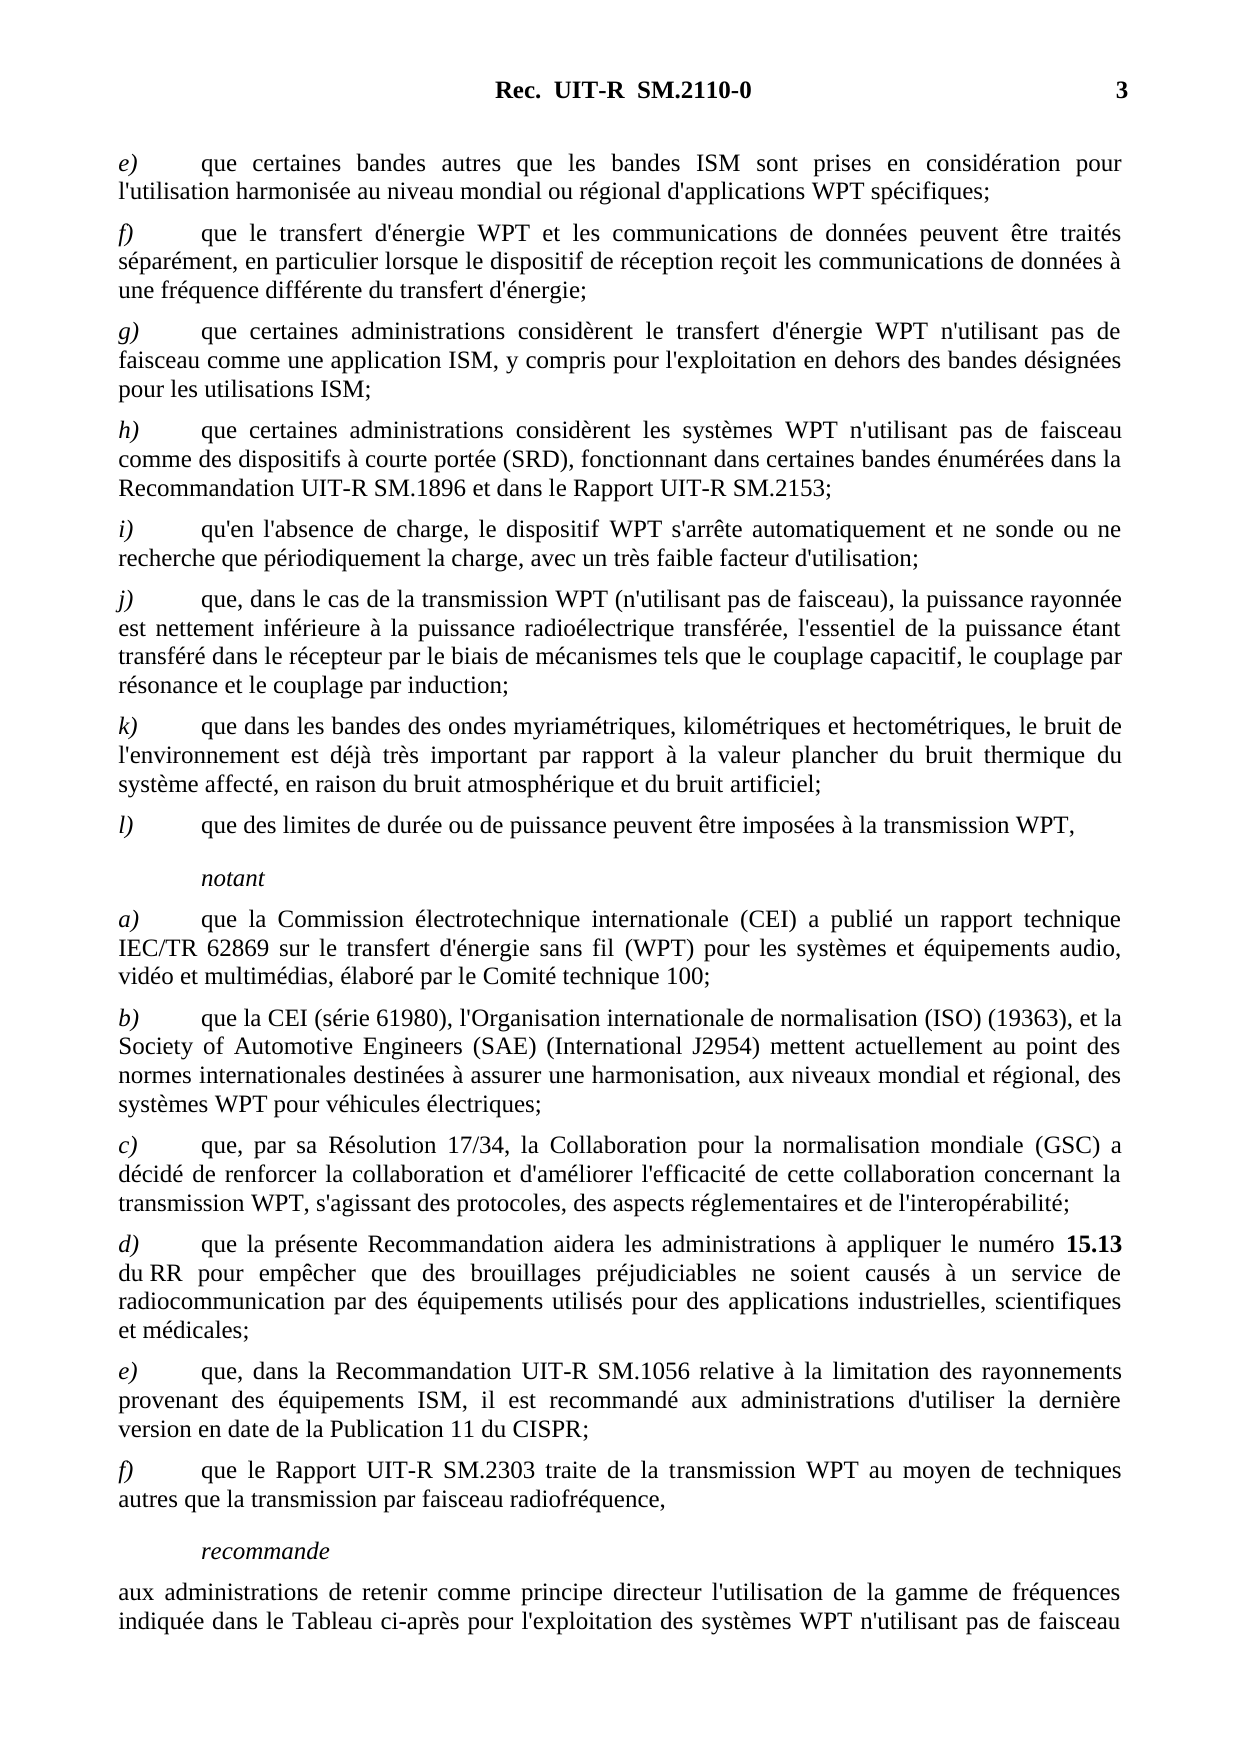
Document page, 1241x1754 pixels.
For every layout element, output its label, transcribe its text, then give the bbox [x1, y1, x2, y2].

text recommande [201, 1536, 1122, 1565]
text j) que, dans le cas de la transmission WPT (n'utilisant pas de faisceau), la puissance rayonnée est nettement inférieure à la puissance radioélectrique transférée, l'essentiel de la puissance étant transféré dans le récepteur par le biais de mécanismes tels que le couplage capacitif, le couplage par résonance et le couplage par induction; [118, 584, 1122, 699]
text k) que dans les bandes des ondes myriamétriques, kilométriques et hectométriques, le bruit de l'environnement est déjà très important par rapport à la valeur plancher du bruit thermique du système affecté, en raison du bruit atmosphérique et du bruit artificiel; [118, 711, 1122, 798]
text h) que certaines administrations considèrent les systèmes WPT n'utilisant pas de faisceau comme des dispositifs à courte portée (SRD), fonctionnant dans certaines bandes énumérées dans la Recommandation UIT-R SM.1896 et dans le Rapport UIT-R SM.2153; [118, 415, 1122, 501]
text g) que certaines administrations considèrent le transfert d'énergie WPT n'utilisant pas de faisceau comme une application ISM, y compris pour l'exploitation en dehors des bandes désignées pour les utilisations ISM; [118, 316, 1122, 403]
text e) que, dans la Recommandation UIT-R SM.1056 relative à la limitation des rayonnements provenant des équipements ISM, il est recommandé aux administrations d'utiliser la dernière version en date de la Publication 11 du CISPR; [118, 1356, 1122, 1443]
text f) que le Rapport UIT-R SM.2303 traite de la transmission WPT au moyen de techniques autres que la transmission par faisceau radiofréquence, [118, 1455, 1122, 1513]
text f) que le transfert d'énergie WPT et les communications de données peuvent être traités séparément, en particulier lorsque le dispositif de réception reçoit les communications de données à une fréquence différente du transfert d'énergie; [118, 218, 1122, 304]
text e) que certaines bandes autres que les bandes ISM sont prises en considération pour l'utilisation harmonisée au niveau mondial ou régional d'applications WPT spécifiques; [118, 148, 1122, 205]
text l) que des limites de durée ou de puissance peuvent être imposées à la transmission WPT, [118, 810, 1122, 839]
text notant [201, 863, 1122, 891]
text d) que la présente Recommandation aidera les administrations à appliquer le numéro 15.13 du RR pour empêcher que des brouillages préjudiciables ne soient causés à un service de radiocommunication par des équipements utilisés pour des applications industrielles, scientifiques et médicales; [118, 1229, 1122, 1344]
text b) que la CEI (série 61980), l'Organisation internationale de normalisation (ISO) (19363), et la Society of Automotive Engineers (SAE) (International J2954) mettent actuellement au point des normes internationales destinées à assurer une harmonisation, aux niveaux mondial et régional, des systèmes WPT pour véhicules électriques; [118, 1003, 1122, 1118]
text a) que la Commission électrotechnique internationale (CEI) a publié un rapport technique IEC/TR 62869 sur le transfert d'énergie sans fil (WPT) pour les systèmes et équipements audio, vidéo et multimédias, élaboré par le Comité technique 100; [118, 904, 1122, 990]
text c) que, par sa Résolution 17/34, la Collaboration pour la normalisation mondiale (GSC) a décidé de renforcer la collaboration et d'améliorer l'efficacité de cette collaboration concernant la transmission WPT, s'agissant des protocoles, des aspects réglementaires et de l'interopérabilité; [118, 1130, 1122, 1216]
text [118, 1577, 1122, 1635]
text i) qu'en l'absence de charge, le dispositif WPT s'arrête automatiquement et ne sonde ou ne recherche que périodiquement la charge, avec un très faible facteur d'utilisation; [118, 514, 1122, 571]
